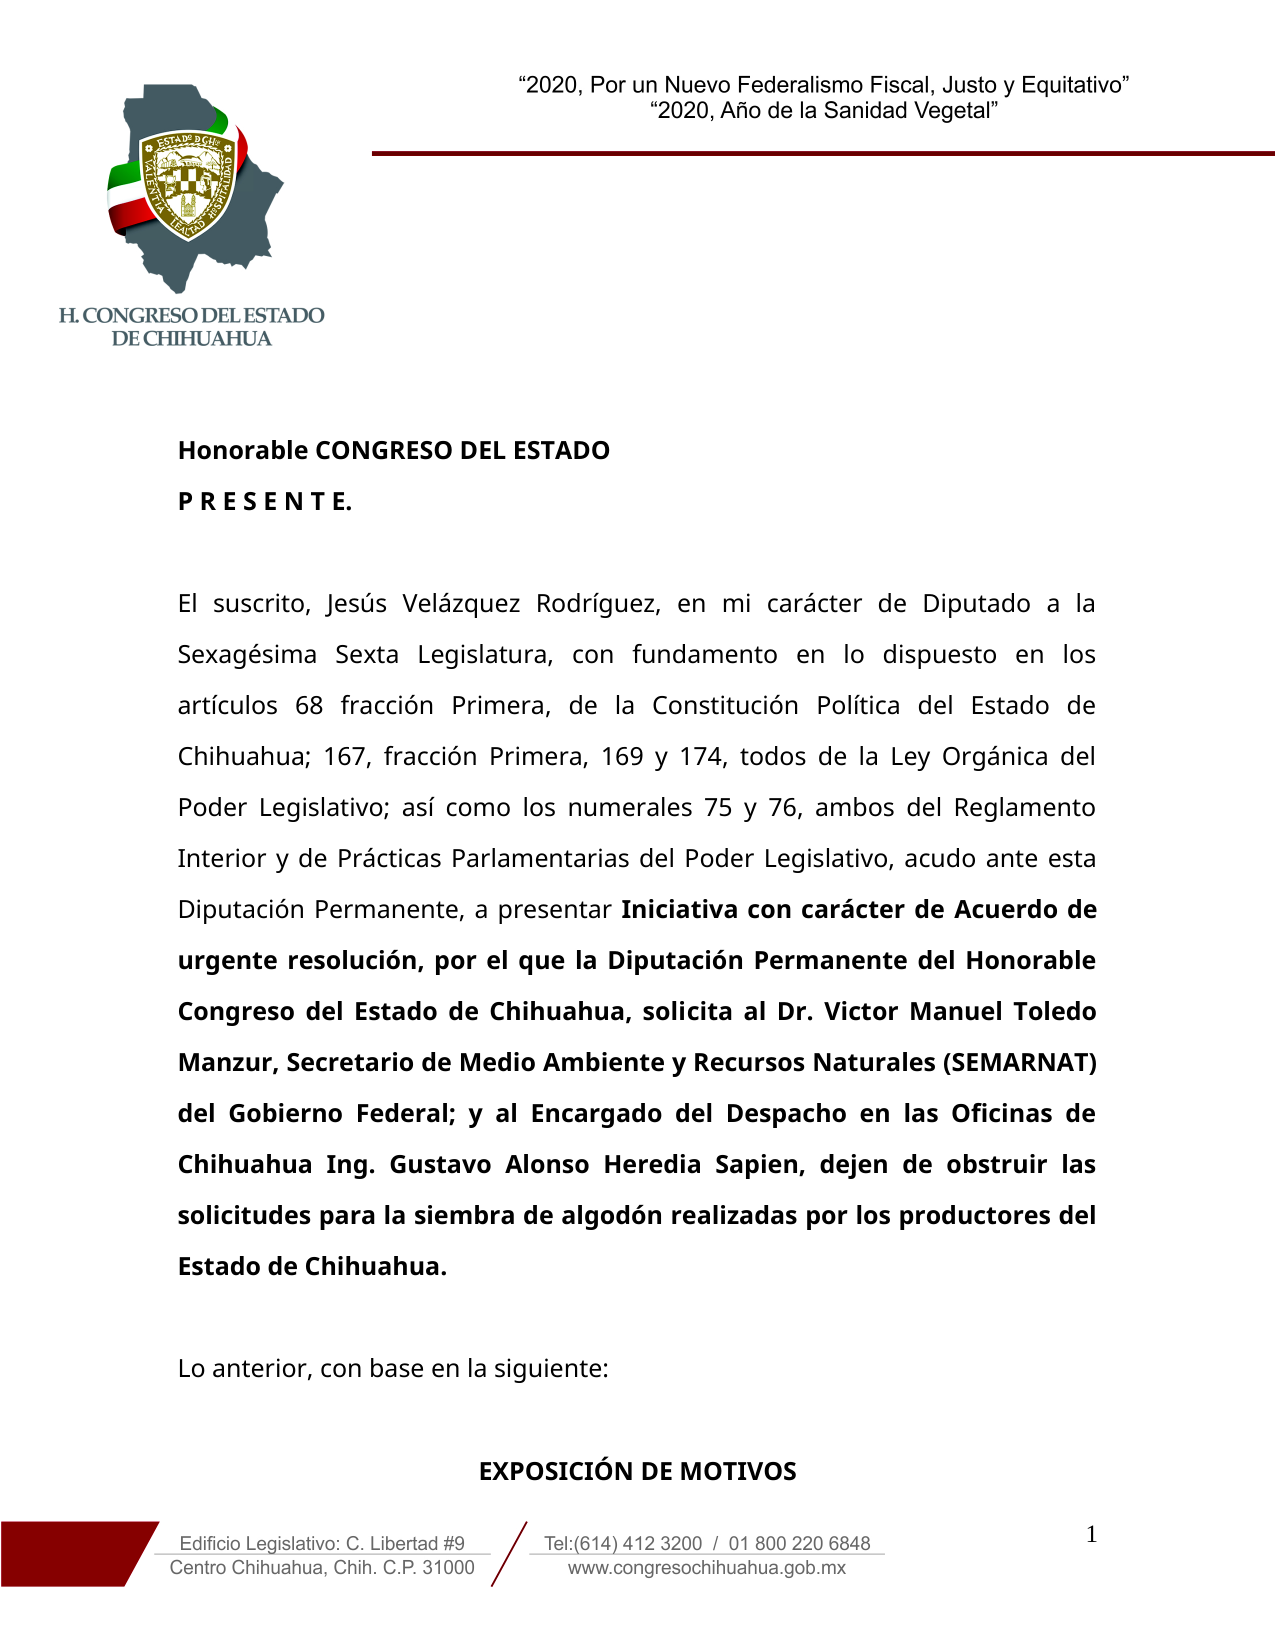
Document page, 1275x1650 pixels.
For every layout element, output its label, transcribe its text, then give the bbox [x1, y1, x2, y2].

text EXPOSICIÓN DE MOTIVOS [177, 1453, 1098, 1487]
text P R E S E N T E. [177, 483, 1098, 517]
picture [0, 0, 1275, 1650]
text Honorable CONGRESO DEL ESTADO [177, 432, 1098, 466]
text Lo anterior, con base en la siguiente: [177, 1351, 1098, 1385]
text El suscrito, Jesús Velázquez Rodríguez, en mi carácter de Diputado a la Sexagésima Sexta Legislatura, con fundamento en lo dispuesto en los artículos 68 fracción Primera, de la Constitución Política del Estado de Chihuahua; 167, fracción Primera, 169 y 174, todos de la Ley Orgánica del Poder Legislativo; así como los numerales 75 y 76, ambos del Reglamento Interior y de Prácticas Parlamentarias del Poder Legislativo, acudo ante esta Diputación Permanente, a presentar Iniciativa con carácter de Acuerdo de urgente resolución, por el que la Diputación Permanente del Honorable Congreso del Estado de Chihuahua, solicita al Dr. Victor Manuel Toledo Manzur, Secretario de Medio Ambiente y Recursos Naturales (SEMARNAT) del Gobierno Federal; y al Encargado del Despacho en las Oficinas de Chihuahua Ing. Gustavo Alonso Heredia Sapien, dejen de obstruir las solicitudes para la siembra de algodón realizadas por los productores del Estado de Chihuahua. [177, 586, 1098, 1283]
